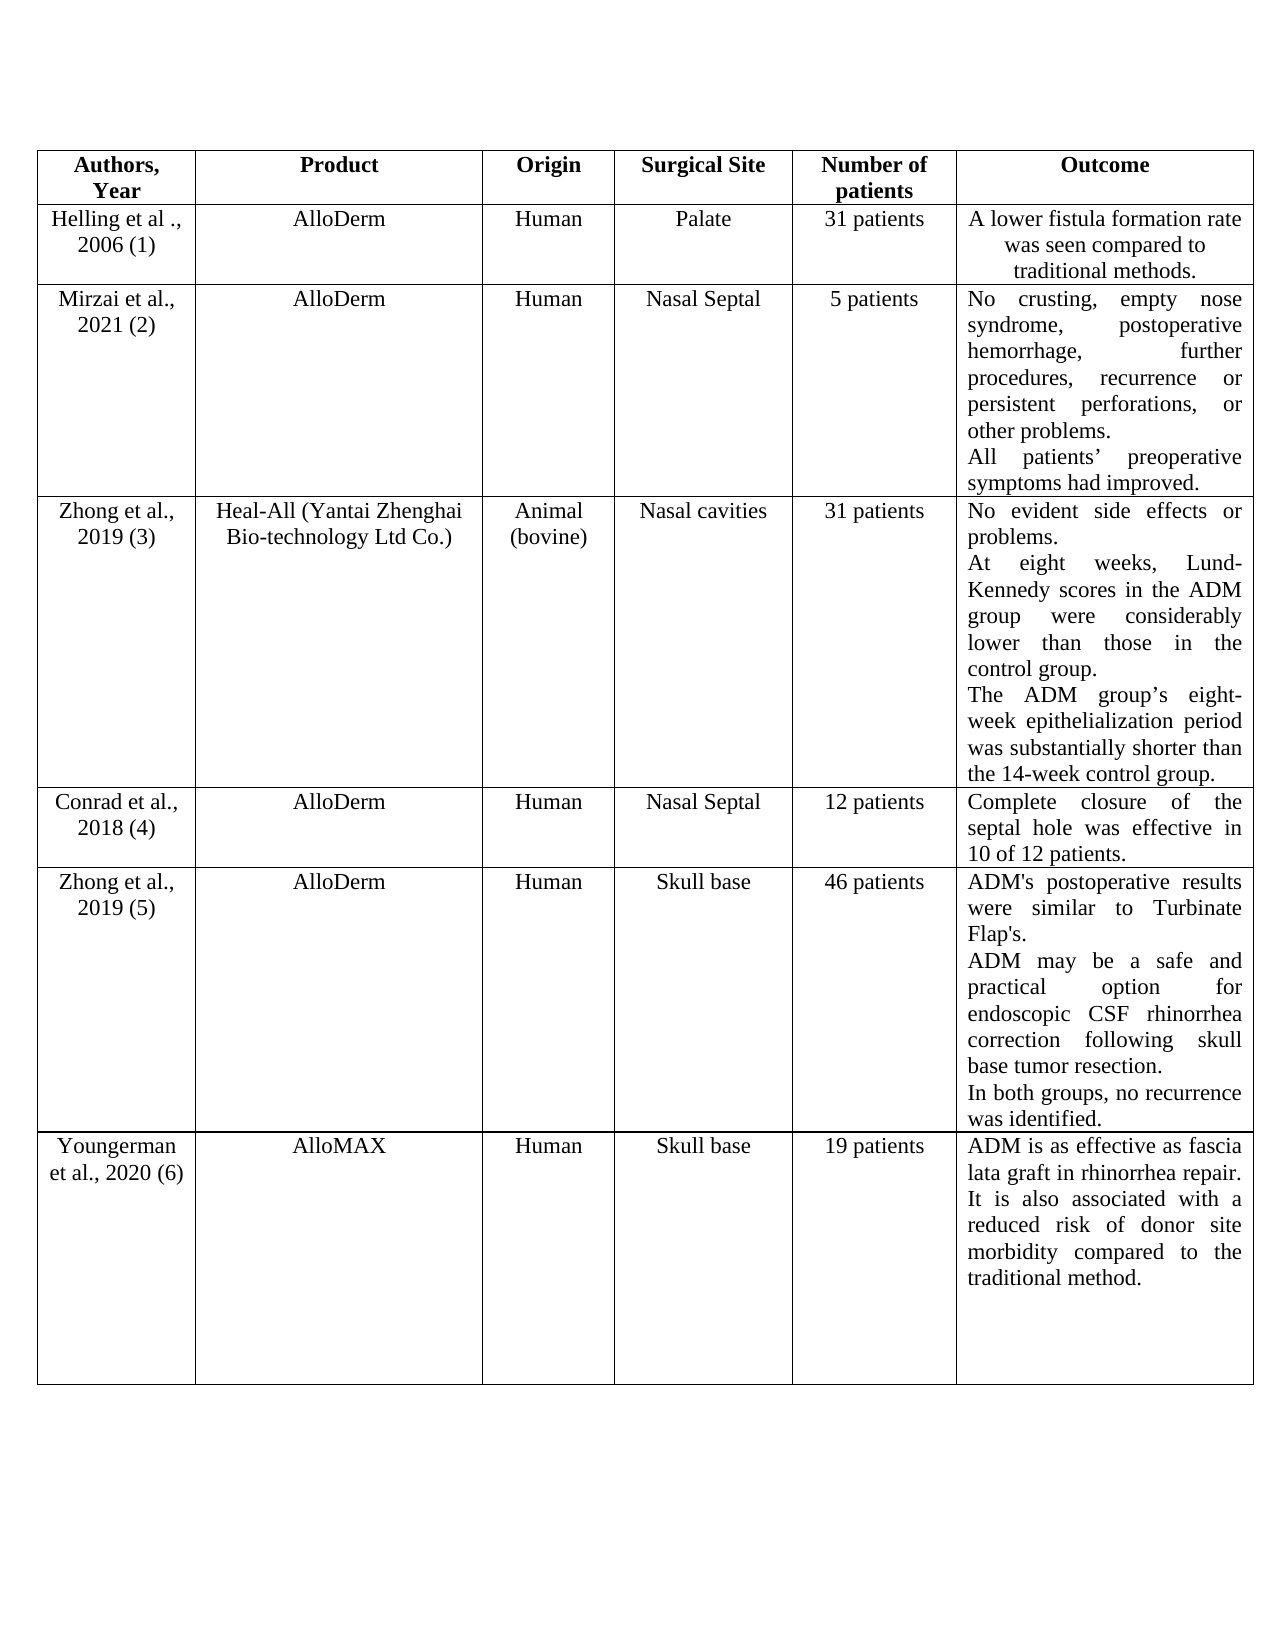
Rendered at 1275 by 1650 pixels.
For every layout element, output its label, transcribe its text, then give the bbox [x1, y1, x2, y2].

table_cell Human [483, 868, 614, 1131]
table_cell Nasal cavities [615, 497, 792, 787]
table_cell A lower fistula formation rate was seen compared to traditional methods. [957, 205, 1253, 284]
table_header Number of patients [793, 151, 956, 204]
table_cell Mirzai et al., 2021 (2) [38, 285, 195, 496]
table_cell Heal-All (Yantai Zhenghai Bio‐technology Ltd Co.) [196, 497, 482, 787]
table_cell 46 patients [793, 868, 956, 1131]
table_cell Helling et al ., 2006 (1) [38, 205, 195, 284]
table_cell Nasal Septal [615, 285, 792, 496]
table_cell Skull base [615, 1133, 792, 1384]
table_cell AlloDerm [196, 868, 482, 1131]
table_cell Animal (bovine) [483, 497, 614, 787]
table_cell Nasal Septal [615, 788, 792, 867]
table_header Outcome [957, 151, 1253, 204]
table_cell Human [483, 1133, 614, 1384]
table_cell Skull base [615, 868, 792, 1131]
table_cell AlloDerm [196, 788, 482, 867]
table_cell Human [483, 285, 614, 496]
table_cell Palate [615, 205, 792, 284]
table_header Authors, Year [38, 151, 195, 204]
table_cell ADM's postoperative results were similar to Turbinate Flap's. ADM may be a safe and practical option for endoscopic CSF rhinorrhea correction following skull base tumor resection. In both groups, no recurrence was identified. [957, 868, 1253, 1131]
table_header Surgical Site [615, 151, 792, 204]
table_cell 31 patients [793, 205, 956, 284]
table_cell ADM is as effective as fascia lata graft in rhinorrhea repair. It is also associated with a reduced risk of donor site morbidity compared to the traditional method. [957, 1133, 1253, 1384]
table_cell Complete closure of the septal hole was effective in 10 of 12 patients. [957, 788, 1253, 867]
table_header Product [196, 151, 482, 204]
table_cell Zhong et al., 2019 (3) [38, 497, 195, 787]
table_cell No crusting, empty nose syndrome, postoperative hemorrhage, further procedures, recurrence or persistent perforations, or other problems. All patients’ preoperative symptoms had improved. [957, 285, 1253, 496]
table_cell Zhong et al., 2019 (5) [38, 868, 195, 1131]
table_cell Youngerman et al., 2020 (6) [38, 1133, 195, 1384]
table_cell Human [483, 788, 614, 867]
table_cell 19 patients [793, 1133, 956, 1384]
table_cell Human [483, 205, 614, 284]
table_cell AlloDerm [196, 285, 482, 496]
table_cell 31 patients [793, 497, 956, 787]
table_cell AlloMAX [196, 1133, 482, 1384]
table_cell AlloDerm [196, 205, 482, 284]
table_cell 5 patients [793, 285, 956, 496]
table_cell No evident side effects or problems. At eight weeks, Lund-Kennedy scores in the ADM group were considerably lower than those in the control group. The ADM group’s eight-week epithelialization period was substantially shorter than the 14-week control group. [957, 497, 1253, 787]
table_header Origin [483, 151, 614, 204]
table_cell 12 patients [793, 788, 956, 867]
table_cell Conrad et al., 2018 (4) [38, 788, 195, 867]
